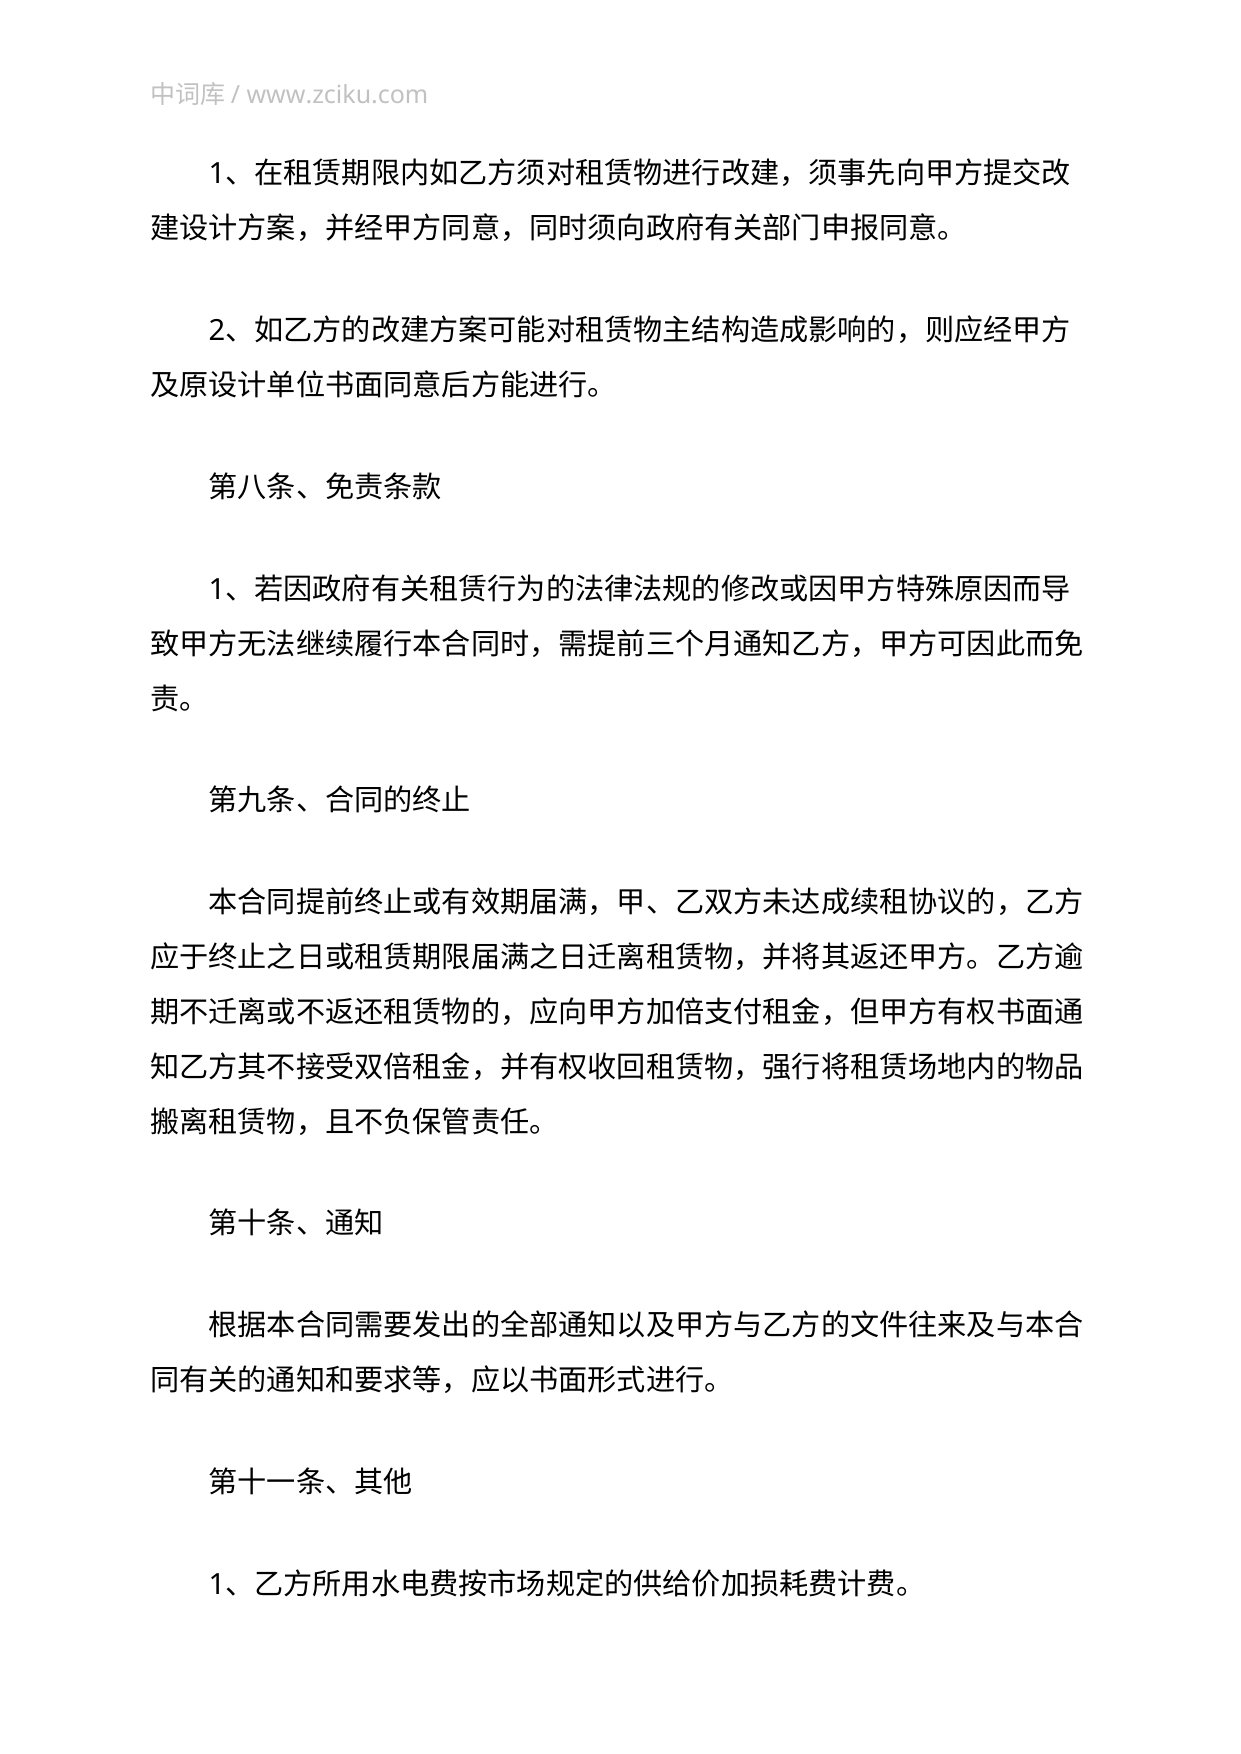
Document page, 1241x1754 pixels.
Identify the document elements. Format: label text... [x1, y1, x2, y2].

text 1、在租赁期限内如乙方须对租赁物进行改建，须事先向甲方提交改建设计方案，并经甲方同意，同时须向政府有关部门申报同意。 [150, 150, 1090, 247]
text 根据本合同需要发出的全部通知以及甲方与乙方的文件往来及与本合同有关的通知和要求等，应以书面形式进行。 [150, 1302, 1090, 1399]
text 1、乙方所用水电费按市场规定的供给价加损耗费计费。 [150, 1560, 1090, 1603]
text 第九条、合同的终止 [150, 777, 1090, 819]
text 2、如乙方的改建方案可能对租赁物主结构造成影响的，则应经甲方及原设计单位书面同意后方能进行。 [150, 307, 1090, 404]
text 1、若因政府有关租赁行为的法律法规的修改或因甲方特殊原因而导致甲方无法继续履行本合同时，需提前三个月通知乙方，甲方可因此而免责。 [150, 565, 1090, 717]
text 第十条、通知 [150, 1200, 1090, 1242]
text 第十一条、其他 [150, 1458, 1090, 1501]
text 本合同提前终止或有效期届满，甲、乙双方未达成续租协议的，乙方应于终止之日或租赁期限届满之日迁离租赁物，并将其返还甲方。乙方逾期不迁离或不返还租赁物的，应向甲方加倍支付租金，但甲方有权书面通知乙方其不接受双倍租金，并有权收回租赁物，强行将租赁场地内的物品搬离租赁物，且不负保管责任。 [150, 879, 1090, 1141]
text 第八条、免责条款 [150, 463, 1090, 506]
